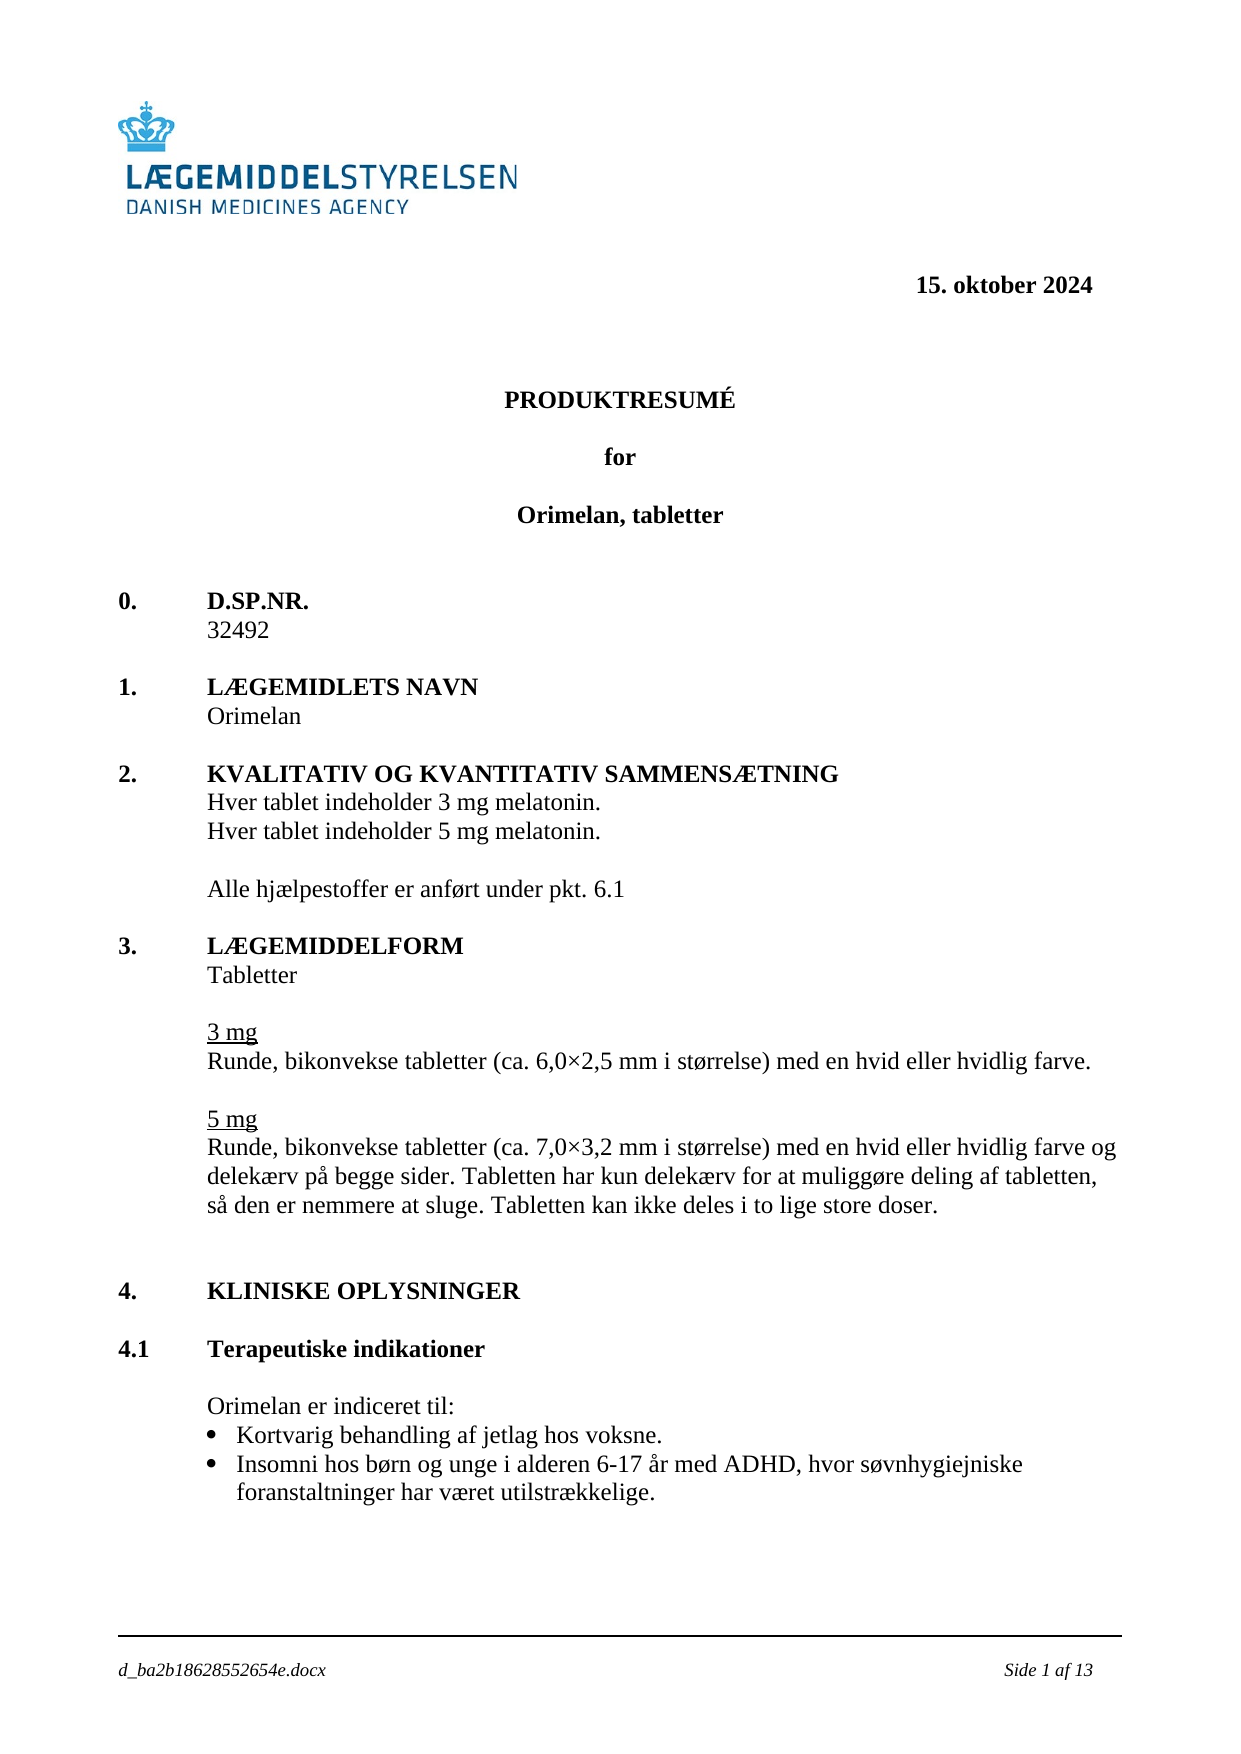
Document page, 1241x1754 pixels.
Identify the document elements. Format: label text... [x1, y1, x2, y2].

text Hver tablet indeholder 3 mg melatonin. [207, 787, 1122, 816]
text 1. LÆGEMIDLETS NAVN [118, 672, 1122, 701]
text Orimelan, tabletter [118, 500, 1122, 529]
text Orimelan er indiceret til: [207, 1391, 1122, 1420]
picture [118, 101, 517, 214]
text 2. KVALITATIV OG KVANTITATIV SAMMENSÆTNING [118, 759, 1122, 787]
text Orimelan [207, 701, 1122, 730]
text 4. KLINISKE OPLYSNINGER [118, 1276, 1122, 1305]
text 4.1 Terapeutiske indikationer [118, 1334, 1122, 1362]
text PRODUKTRESUMÉ [118, 385, 1122, 414]
list Kortvarig behandling af jetlag hos voksne. [207, 1420, 1122, 1449]
text 3. LÆGEMIDDELFORM [118, 931, 1122, 960]
text 0. D.SP.NR. [118, 586, 1122, 615]
text Alle hjælpestoffer er anført under pkt. 6.1 [207, 874, 1122, 902]
list Insomni hos børn og unge i alderen 6-17 år med ADHD, hvor søvnhygiejniske foranstaltninger har været utilstrækkelige. [207, 1449, 1122, 1506]
text 3 mg [207, 1017, 1122, 1046]
text Tabletter [207, 960, 1122, 989]
title 15. oktober 2024 [118, 270, 1122, 299]
text 5 mg [207, 1104, 1122, 1132]
text Runde, bikonvekse tabletter (ca. 7,0×3,2 mm i størrelse) med en hvid eller hvidlig farve og delekærv på begge sider. Tabletten har kun delekærv for at muliggøre deling af tabletten, så den er nemmere at sluge. Tabletten kan ikke deles i to lige store doser. [207, 1132, 1122, 1219]
text for [118, 442, 1122, 471]
text Hver tablet indeholder 5 mg melatonin. [207, 816, 1122, 845]
text 32492 [207, 615, 1122, 644]
text Runde, bikonvekse tabletter (ca. 6,0×2,5 mm i størrelse) med en hvid eller hvidlig farve. [207, 1046, 1122, 1075]
